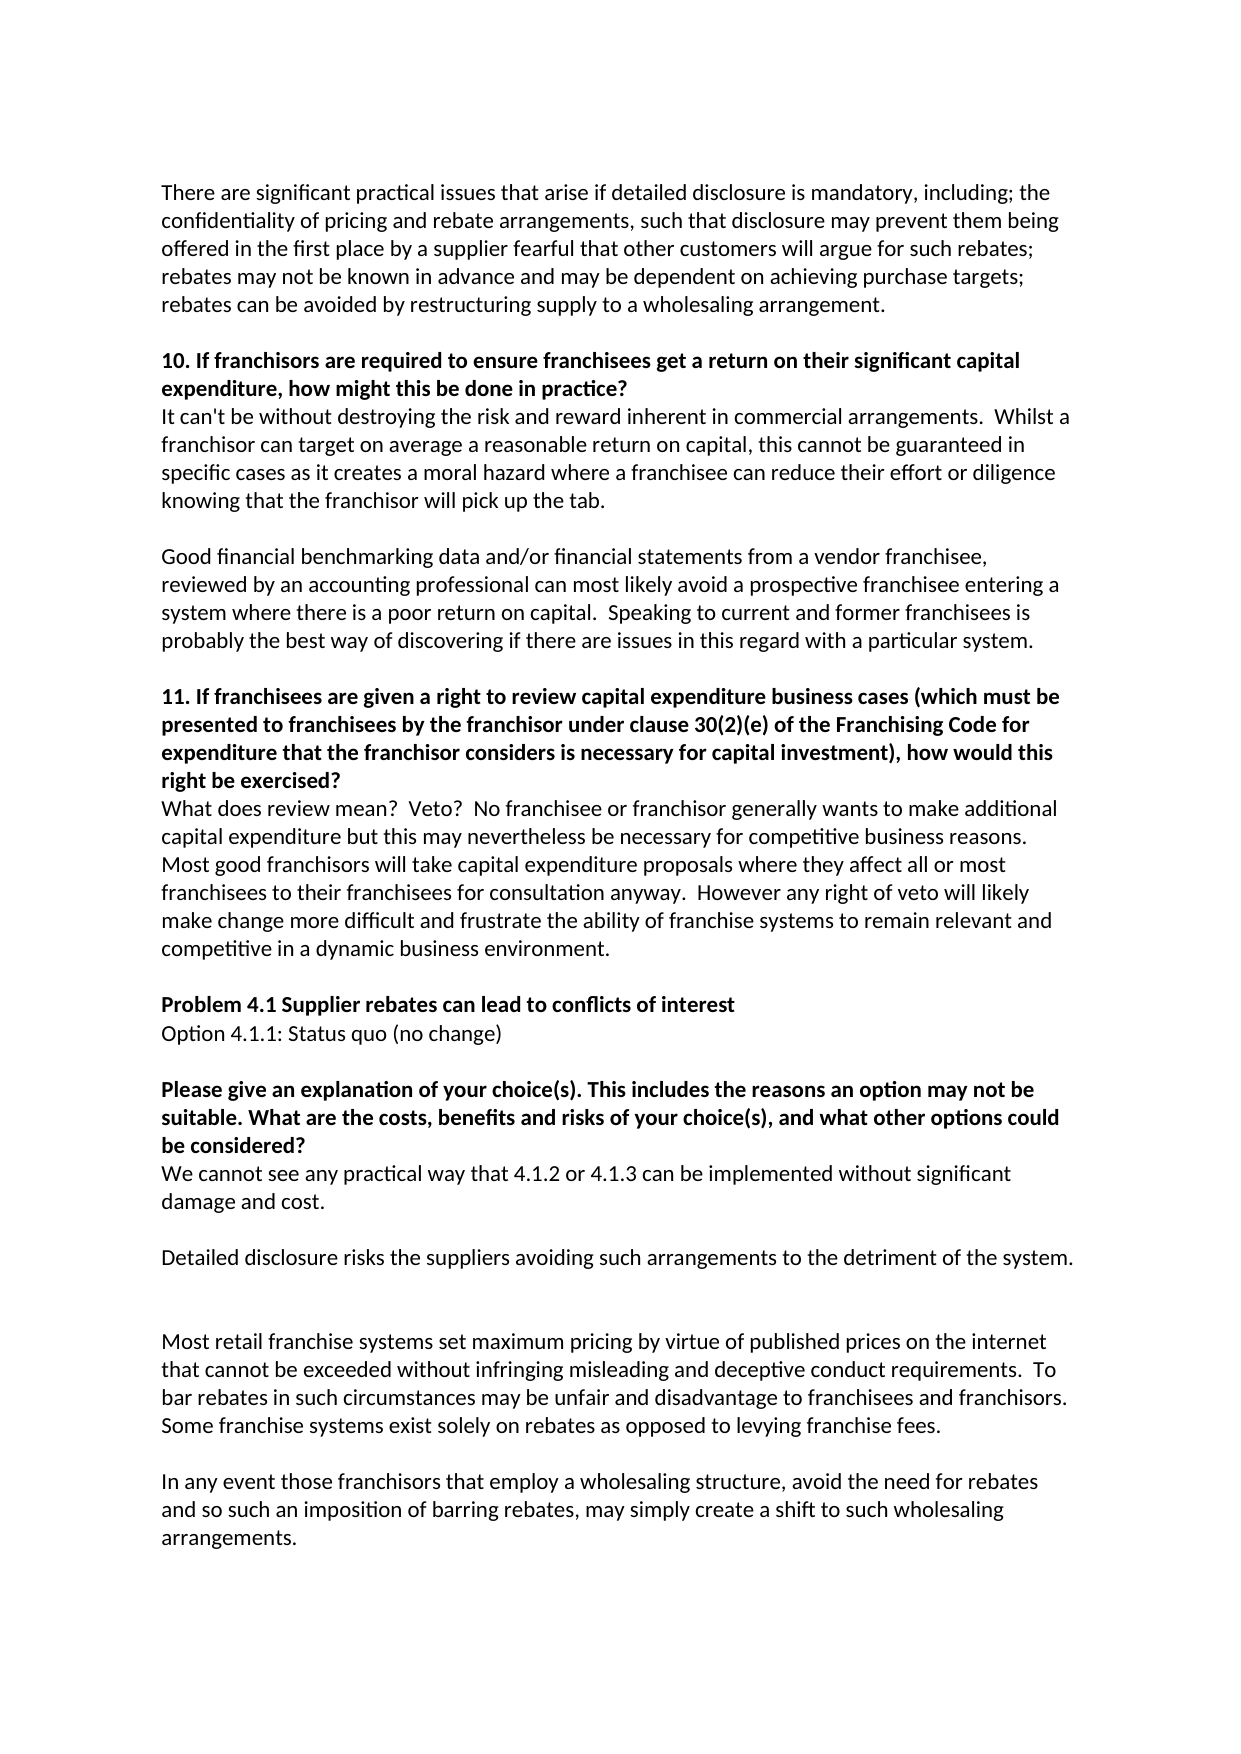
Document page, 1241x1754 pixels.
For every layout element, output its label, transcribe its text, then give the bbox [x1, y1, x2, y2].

table_cell What does review mean? Veto? No franchisee or franchisor generally wants to make additional capital expenditure but this may nevertheless be necessary for competitive business reasons. Most good franchisors will take capital expenditure proposals where they affect all or most franchisees to their franchisees for consultation anyway. However any right of veto will likely make change more difficult and frustrate the ability of franchise systems to remain relevant and competitive in a dynamic business environment. [150, 795, 1089, 991]
table_cell Option 4.1.1: Status quo (no change) [150, 1019, 1089, 1075]
table_cell We cannot see any practical way that 4.1.2 or 4.1.3 can be implemented without significant damage and cost. Detailed disclosure risks the suppliers avoiding such arrangements to the detriment of the system. Most retail franchise systems set maximum pricing by virtue of published prices on the internet that cannot be exceeded without infringing misleading and deceptive conduct requirements. To bar rebates in such circumstances may be unfair and disadvantage to franchisees and franchisors. Some franchise systems exist solely on rebates as opposed to levying franchise fees. In any event those franchisors that employ a wholesaling structure, avoid the need for rebates and so such an imposition of barring rebates, may simply create a shift to such wholesaling arrangements. [150, 1159, 1089, 1579]
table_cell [150, 150, 1089, 346]
table_cell 10. If franchisors are required to ensure franchisees get a return on their significant capital expenditure, how might this be done in practice? [150, 346, 1089, 402]
table_cell Please give an explanation of your choice(s). This includes the reasons an option may not be suitable. What are the costs, benefits and risks of your choice(s), and what other options could be considered? [150, 1075, 1089, 1159]
table_cell 11. If franchisees are given a right to review capital expenditure business cases (which must be presented to franchisees by the franchisor under clause 30(2)(e) of the Franchising Code for expenditure that the franchisor considers is necessary for capital investment), how would this right be exercised? [150, 683, 1089, 794]
table_cell Problem 4.1 Supplier rebates can lead to conflicts of interest [150, 991, 1089, 1019]
table_cell It can't be without destroying the risk and reward inherent in commercial arrangements. Whilst a franchisor can target on average a reasonable return on capital, this cannot be guaranteed in specific cases as it creates a moral hazard where a franchisee can reduce their effort or diligence knowing that the franchisor will pick up the tab. Good financial benchmarking data and/or financial statements from a vendor franchisee, reviewed by an accounting professional can most likely avoid a prospective franchisee entering a system where there is a poor return on capital. Speaking to current and former franchisees is probably the best way of discovering if there are issues in this regard with a particular system. [150, 402, 1089, 682]
